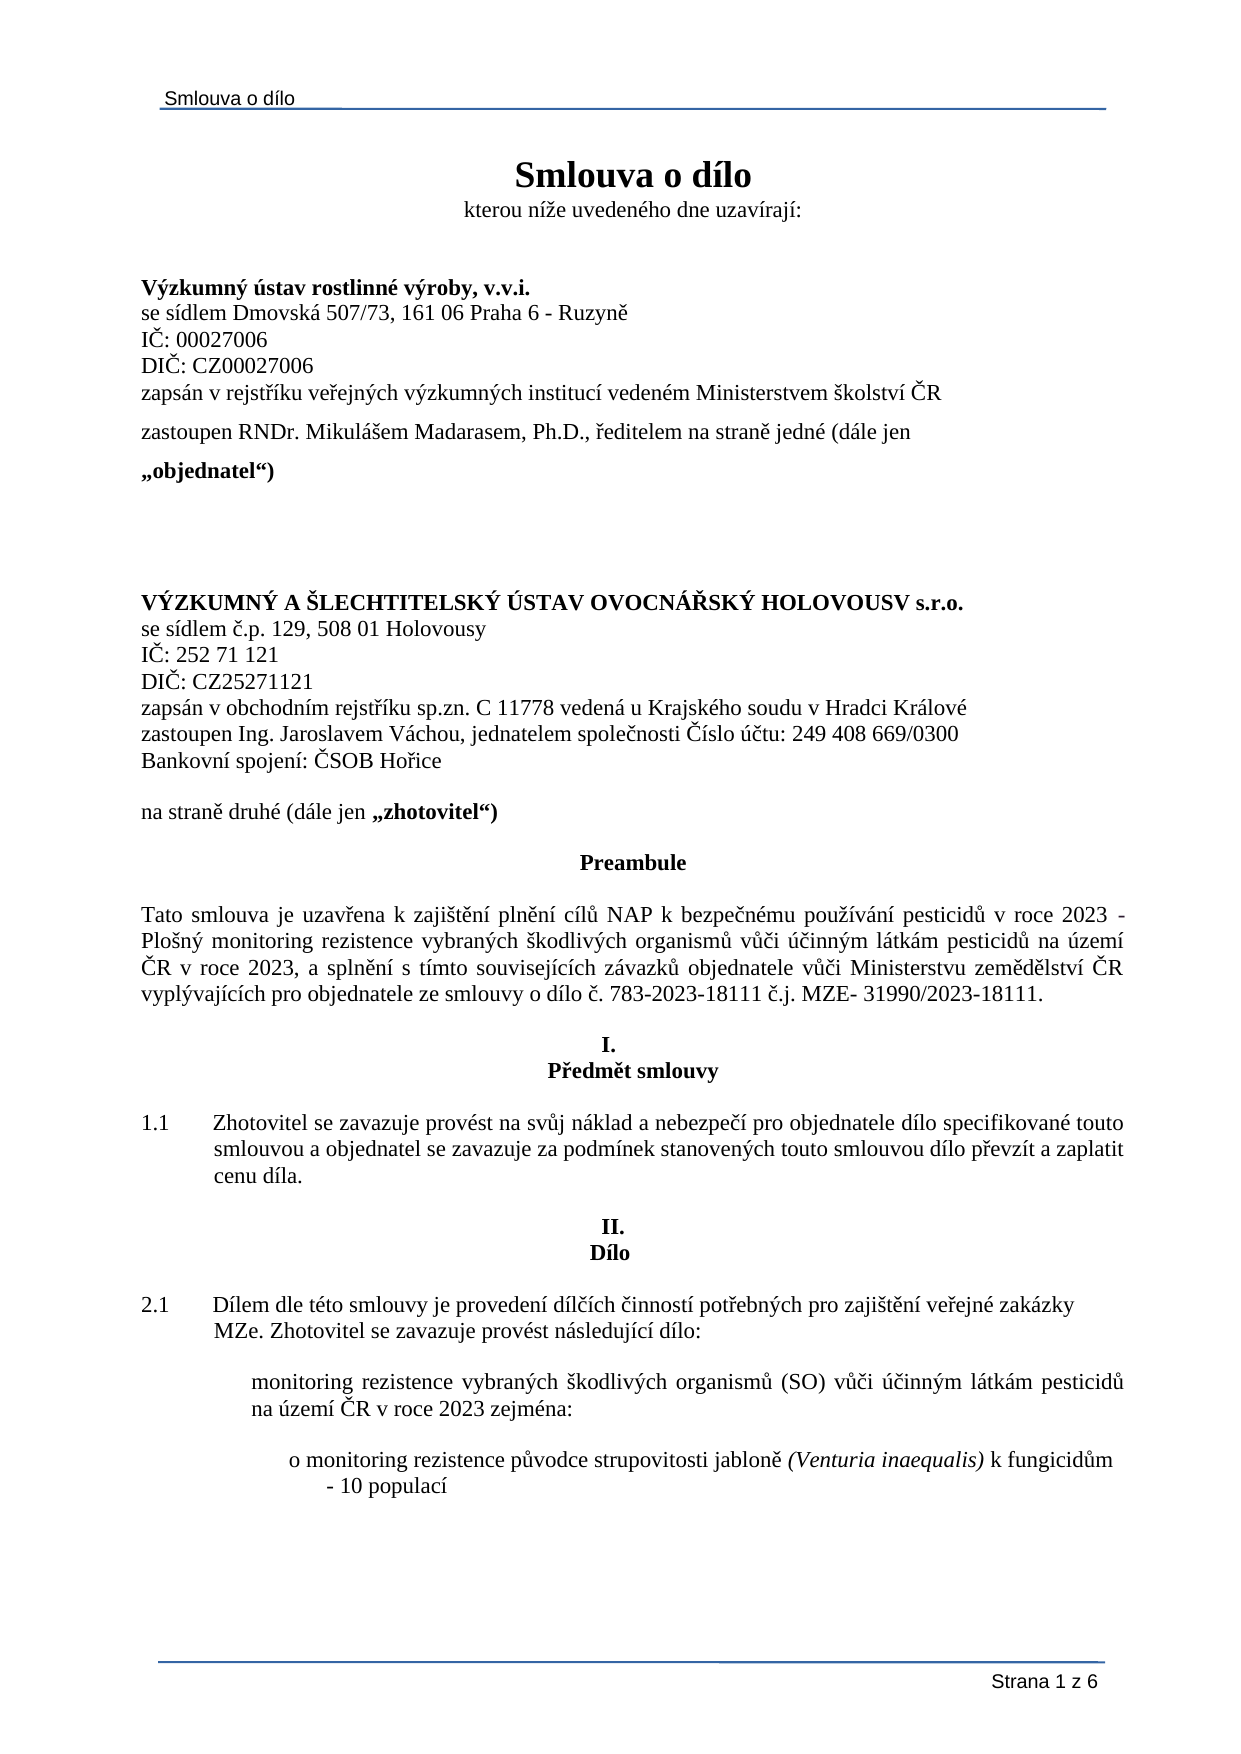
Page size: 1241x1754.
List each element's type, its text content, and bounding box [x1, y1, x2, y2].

text IČ: 00027006 [141, 326, 1125, 352]
text Dílo [436, 1239, 1125, 1266]
text Preambule [141, 849, 1125, 876]
text kterou níže uvedeného dne uzavírají: [141, 196, 1125, 222]
text se sídlem Dmovská 507/73, 161 06 Praha 6 - Ruzyně [141, 301, 1125, 326]
text VÝZKUMNÝ A ŠLECHTITELSKÝ ÚSTAV OVOCNÁŘSKÝ HOLOVOUSV s.r.o. [141, 589, 1125, 615]
text o monitoring rezistence původce strupovitosti jabloně (Venturia inaequalis) k fungicidům - 10 populací [289, 1446, 1125, 1499]
text Výzkumný ústav rostlinné výroby, v.v.i. [141, 274, 1125, 301]
text Předmět smlouvy [141, 1058, 1125, 1084]
text monitoring rezistence vybraných škodlivých organismů (SO) vůči účinným látkám pesticidů na území ČR v roce 2023 zejména: [251, 1368, 1125, 1421]
text II. [599, 1213, 1125, 1239]
list Dílem dle této smlouvy je provedení dílčích činností potřebných pro zajištění veřejné zakázky MZe. Zhotovitel se zavazuje provést následující dílo: [141, 1291, 1125, 1343]
text IČ: 252 71 121 [141, 641, 1125, 668]
text zapsán v rejstříku veřejných výzkumných institucí vedeném Ministerstvem školství ČR zastoupen RNDr. Mikulášem Madarasem, Ph.D., ředitelem na straně jedné (dále jen „objednatel“) [141, 378, 1009, 484]
text DIČ: CZ00027006 [141, 352, 1125, 378]
text Tato smlouva je uzavřena k zajištění plnění cílů NAP k bezpečnému používání pesticidů v roce 2023 - Plošný monitoring rezistence vybraných škodlivých organismů vůči účinným látkám pesticidů na území ČR v roce 2023, a splnění s tímto souvisejících závazků objednatele vůči Ministerstvu zemědělství ČR vyplývajících pro objednatele ze smlouvy o dílo č. 783-2023-18111 č.j. MZE- 31990/2023-18111. [141, 901, 1125, 1006]
list Zhotovitel se zavazuje provést na svůj náklad a nebezpečí pro objednatele dílo specifikované touto smlouvou a objednatel se zavazuje za podmínek stanovených touto smlouvou dílo převzít a zaplatit cenu díla. [141, 1109, 1125, 1188]
text Smlouva o dílo [141, 153, 1125, 196]
text se sídlem č.p. 129, 508 01 Holovousy [141, 615, 1125, 641]
text na straně druhé (dále jen „zhotovitel“) [141, 798, 1125, 824]
text DIČ: CZ25271121 [141, 668, 1125, 694]
text zapsán v obchodním rejstříku sp.zn. C 11778 vedená u Krajského soudu v Hradci Králové zastoupen Ing. Jaroslavem Váchou, jednatelem společnosti Číslo účtu: 249 408 669/0300 [141, 694, 1009, 747]
text I. [599, 1031, 1125, 1058]
text Bankovní spojení: ČSOB Hořice [141, 747, 1125, 773]
